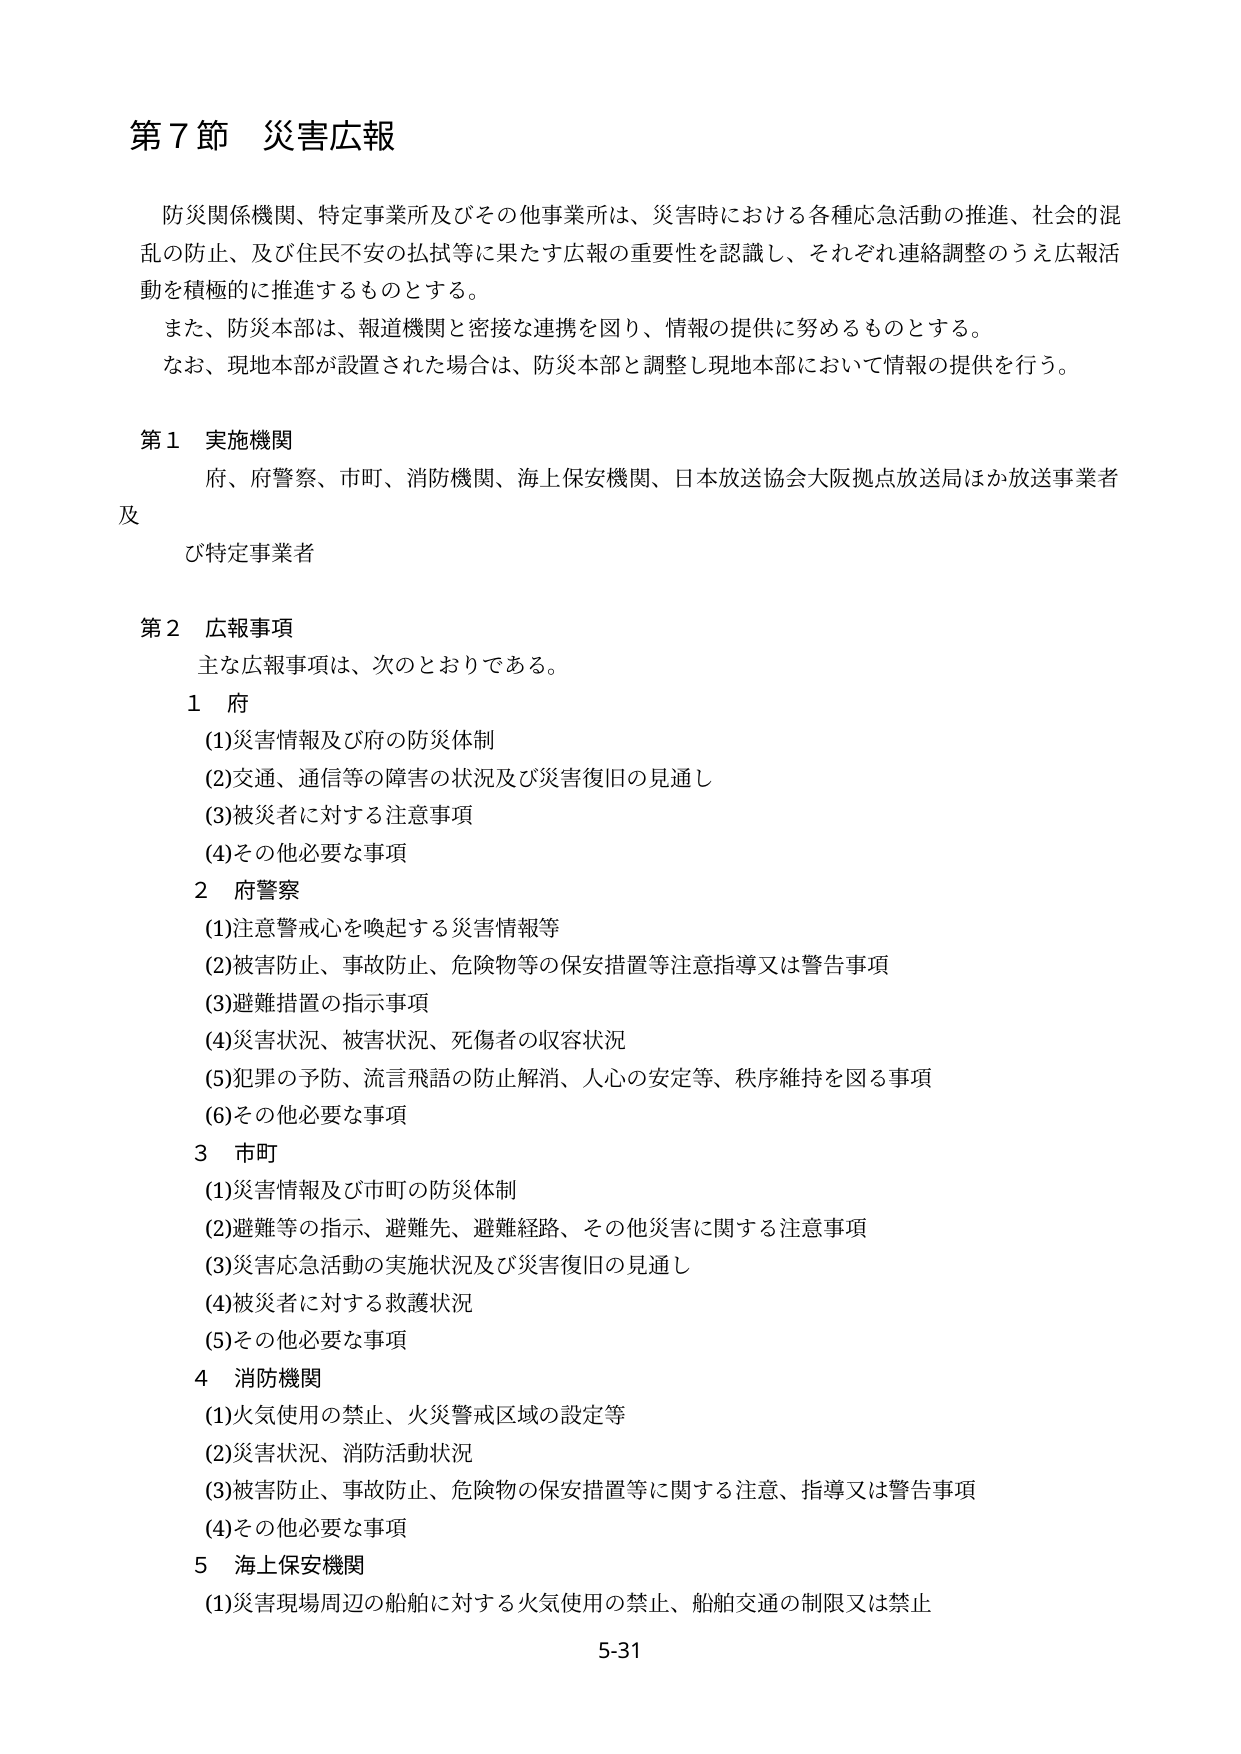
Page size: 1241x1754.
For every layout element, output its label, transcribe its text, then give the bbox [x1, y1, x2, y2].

text 第２ 広報事項 [118, 606, 1122, 643]
text ５ 海上保安機関 [118, 1543, 1122, 1581]
text 第１ 実施機関 [118, 418, 1122, 456]
text (2)災害状況、消防活動状況 [118, 1431, 1122, 1468]
text (2)被害防止、事故防止、危険物等の保安措置等注意指導又は警告事項 [118, 943, 1122, 981]
text (4)被災者に対する救護状況 [118, 1281, 1122, 1318]
text 主な広報事項は、次のとおりである。 [118, 643, 1122, 681]
text ４ 消防機関 [118, 1356, 1122, 1393]
text (1)火気使用の禁止、火災警戒区域の設定等 [118, 1393, 1122, 1431]
text (2)交通、通信等の障害の状況及び災害復旧の見通し [118, 756, 1122, 793]
text (4)災害状況、被害状況、死傷者の収容状況 [118, 1018, 1122, 1056]
text (5)その他必要な事項 [118, 1318, 1122, 1356]
text なお、現地本部が設置された場合は、防災本部と調整し現地本部において情報の提供を行う。 [118, 343, 1122, 381]
text １ 府 [118, 681, 1122, 718]
text (1)災害情報及び市町の防災体制 [118, 1168, 1122, 1206]
text 防災関係機関、特定事業所及びその他事業所は、災害時における各種応急活動の推進、社会的混乱の防止、及び住民不安の払拭等に果たす広報の重要性を認識し、それぞれ連絡調整のうえ広報活動を積極的に推進するものとする。 [118, 193, 1122, 306]
text ２ 府警察 [118, 868, 1122, 906]
text 府、府警察、市町、消防機関、海上保安機関、日本放送協会大阪拠点放送局ほか放送事業者及 [118, 456, 1122, 531]
text (1)災害情報及び府の防災体制 [118, 718, 1122, 756]
text び特定事業者 [118, 531, 1122, 568]
text (5)犯罪の予防、流言飛語の防止解消、人心の安定等、秩序維持を図る事項 [118, 1056, 1122, 1093]
text ３ 市町 [118, 1131, 1122, 1168]
text (3)被災者に対する注意事項 [118, 793, 1122, 831]
text (3)避難措置の指示事項 [118, 981, 1122, 1018]
text (1)災害現場周辺の船舶に対する火気使用の禁止、船舶交通の制限又は禁止 [118, 1581, 1122, 1618]
text (2)避難等の指示、避難先、避難経路、その他災害に関する注意事項 [118, 1206, 1122, 1243]
text (3)被害防止、事故防止、危険物の保安措置等に関する注意、指導又は警告事項 [118, 1468, 1122, 1506]
text (4)その他必要な事項 [118, 1506, 1122, 1543]
text 第７節 災害広報 [118, 118, 1122, 156]
text (4)その他必要な事項 [118, 831, 1122, 868]
text また、防災本部は、報道機関と密接な連携を図り、情報の提供に努めるものとする。 [118, 306, 1122, 343]
text (6)その他必要な事項 [118, 1093, 1122, 1131]
text (1)注意警戒心を喚起する災害情報等 [118, 906, 1122, 943]
text (3)災害応急活動の実施状況及び災害復旧の見通し [118, 1243, 1122, 1281]
